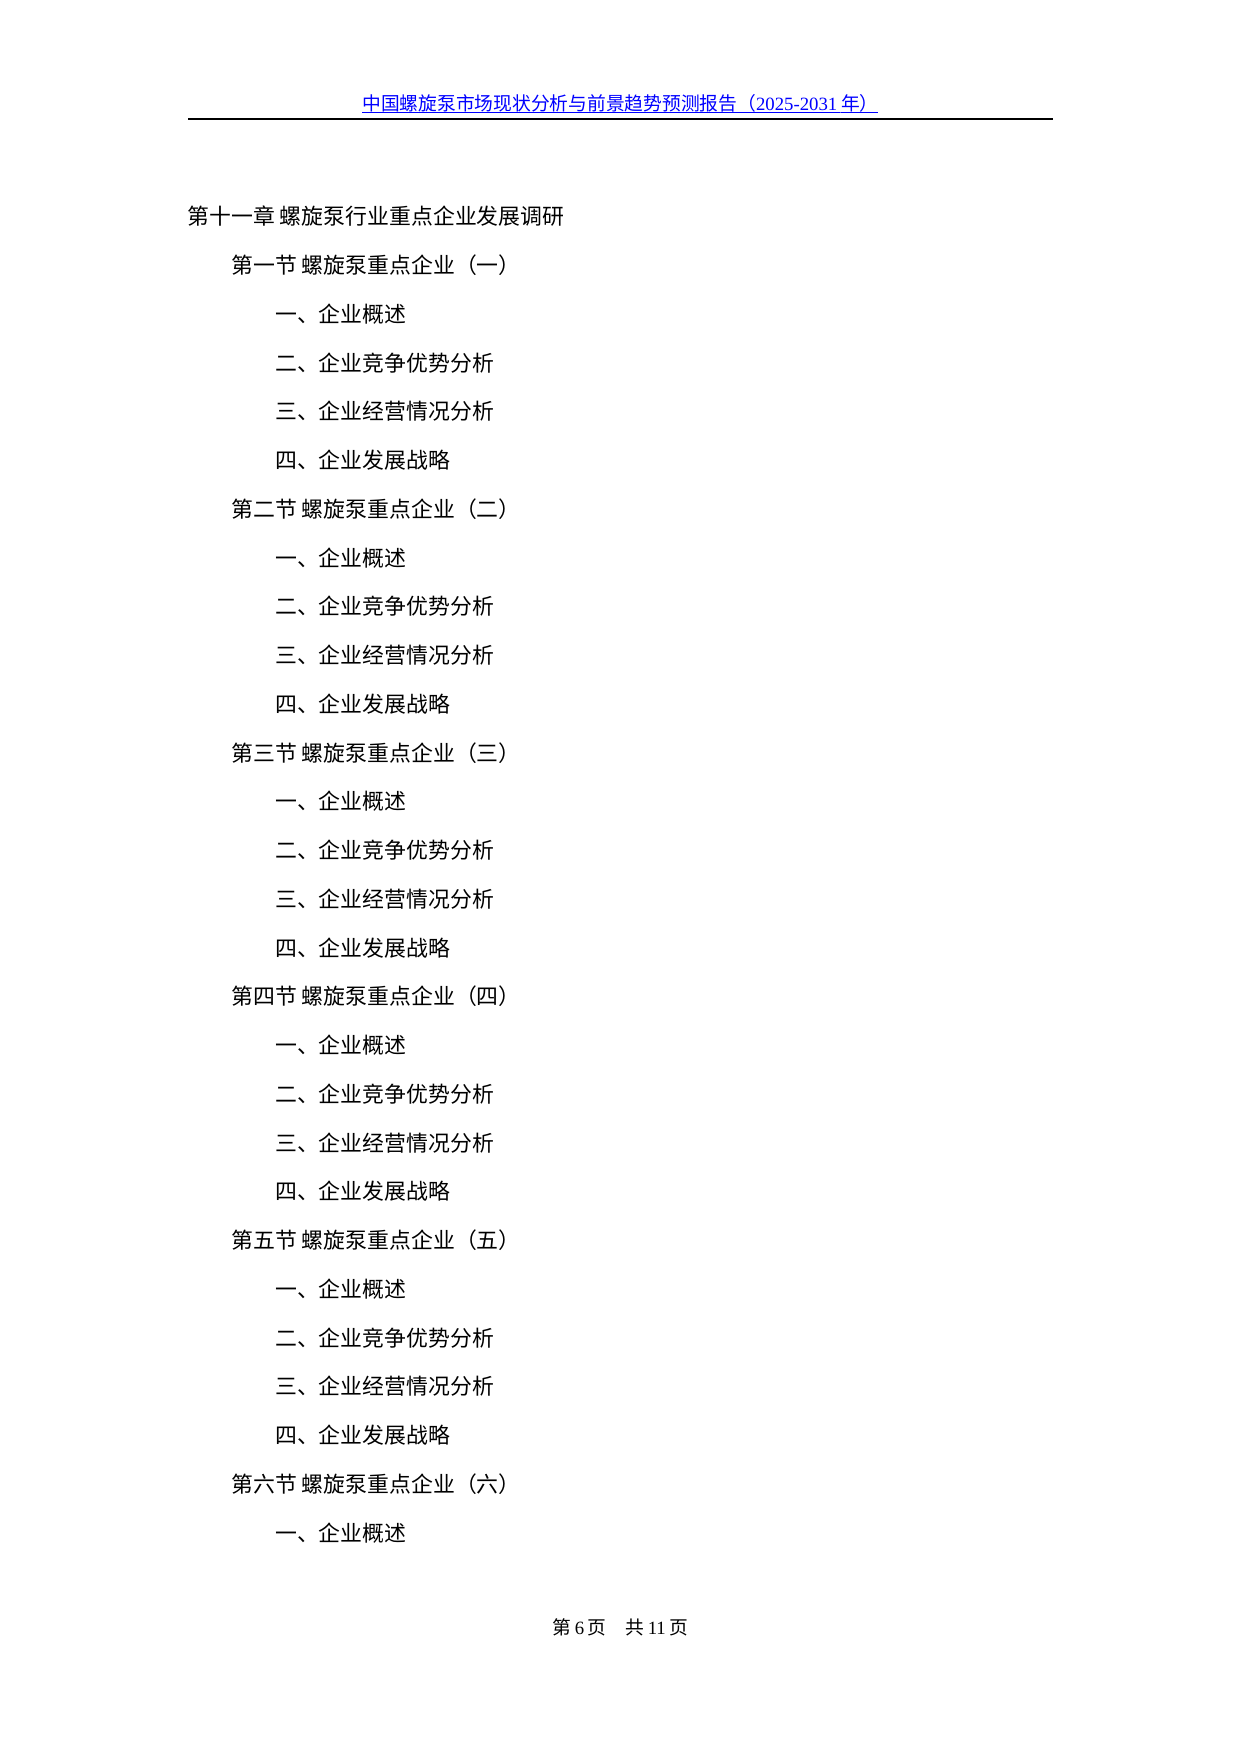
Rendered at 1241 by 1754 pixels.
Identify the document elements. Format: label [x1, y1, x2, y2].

text [187, 150, 1053, 1548]
